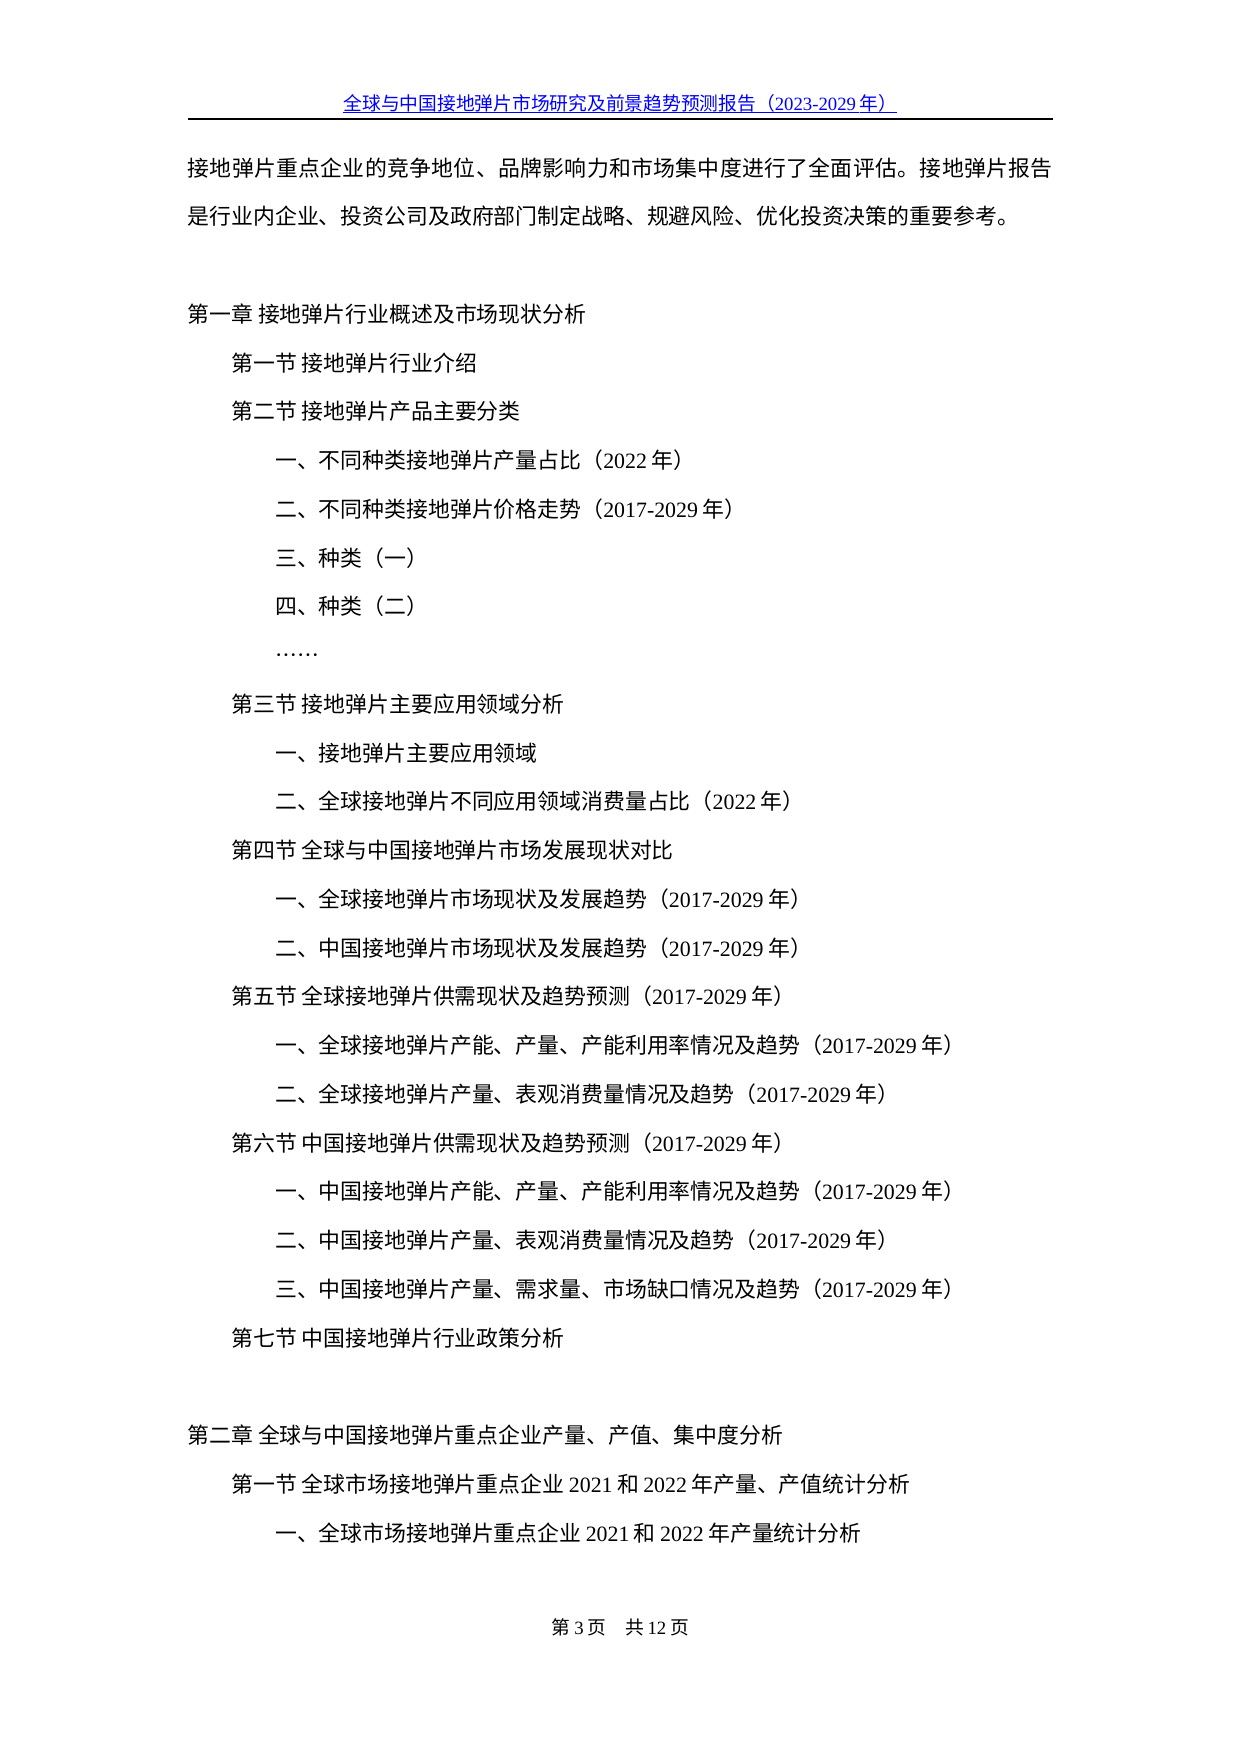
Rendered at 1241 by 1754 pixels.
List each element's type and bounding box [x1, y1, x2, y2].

text [187, 150, 1053, 1548]
